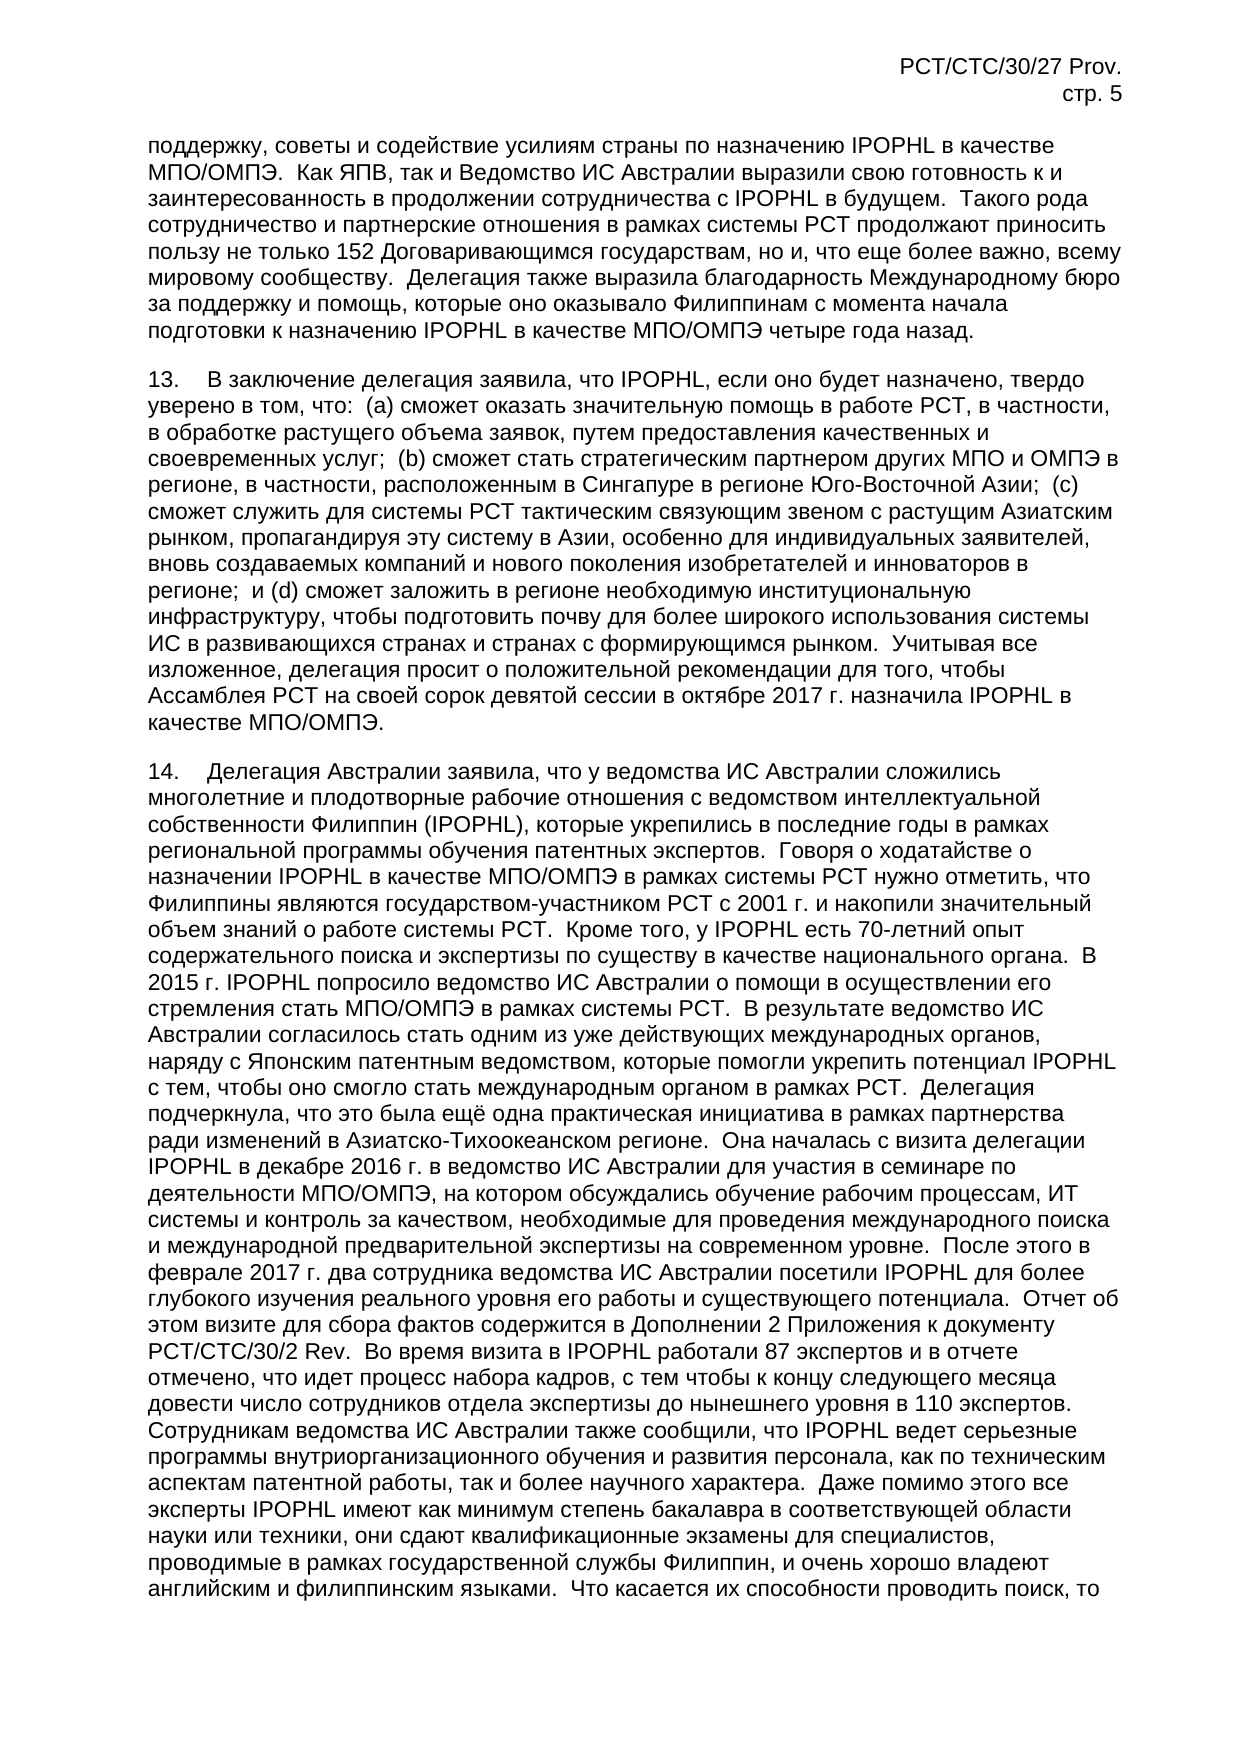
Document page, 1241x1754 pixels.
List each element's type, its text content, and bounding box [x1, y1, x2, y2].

text В заключение делегация заявила, что IPOPHL, если оно будет назначено, твердо уверено в том, что: (а) сможет оказать значительную помощь в работе РСТ, в частности, в обработке растущего объема заявок, путем предоставления качественных и своевременных услуг; (b) сможет стать стратегическим партнером других МПО и ОМПЭ в регионе, в частности, расположенным в Сингапуре в регионе Юго-Восточной Азии; (с) сможет служить для системы РСТ тактическим связующим звеном с растущим Азиатским рынком, пропагандируя эту систему в Азии, особенно для индивидуальных заявителей, вновь создаваемых компаний и нового поколения изобретателей и инноваторов в регионе; и (d) сможет заложить в регионе необходимую институциональную инфраструктуру, чтобы подготовить почву для более широкого использования системы ИС в развивающихся странах и странах с формирующимся рынком. Учитывая все изложенное, делегация просит о положительной рекомендации для того, чтобы Ассамблея РСТ на своей сорок девятой сессии в октябре 2017 г. назначила IPOPHL в качестве МПО/ОМПЭ. [148, 366, 1122, 735]
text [148, 758, 1122, 1601]
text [148, 132, 1122, 343]
